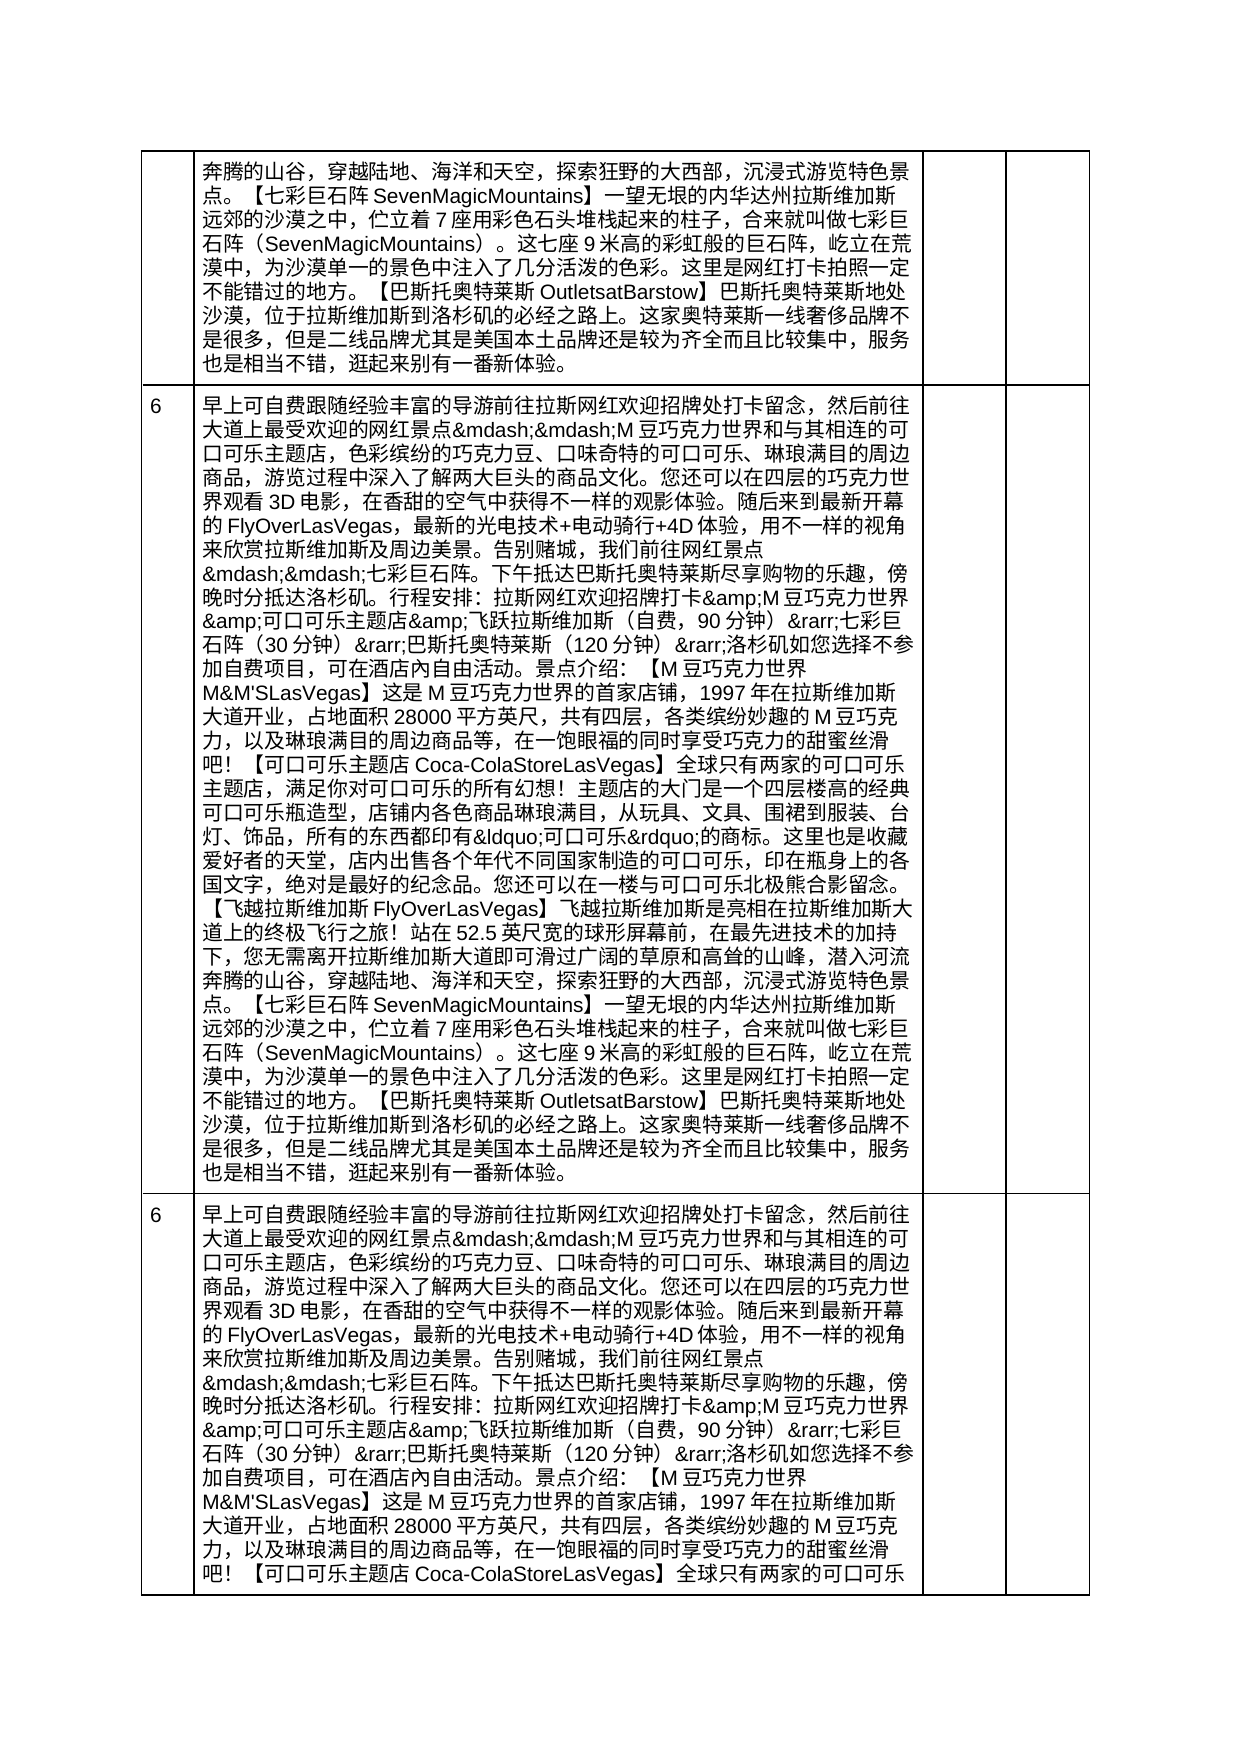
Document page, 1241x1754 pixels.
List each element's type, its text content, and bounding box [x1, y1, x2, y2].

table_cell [195, 152, 922, 384]
table_cell 6 [142, 152, 193, 384]
table_cell [924, 152, 1005, 384]
table_cell 6 [142, 385, 193, 1193]
table_cell [1007, 1194, 1089, 1594]
table_cell [1007, 386, 1089, 1193]
table_cell 6 [142, 1194, 193, 1594]
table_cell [195, 1194, 922, 1594]
table_cell [924, 386, 1005, 1193]
table_cell [924, 1194, 1005, 1594]
table_cell [1007, 152, 1089, 384]
